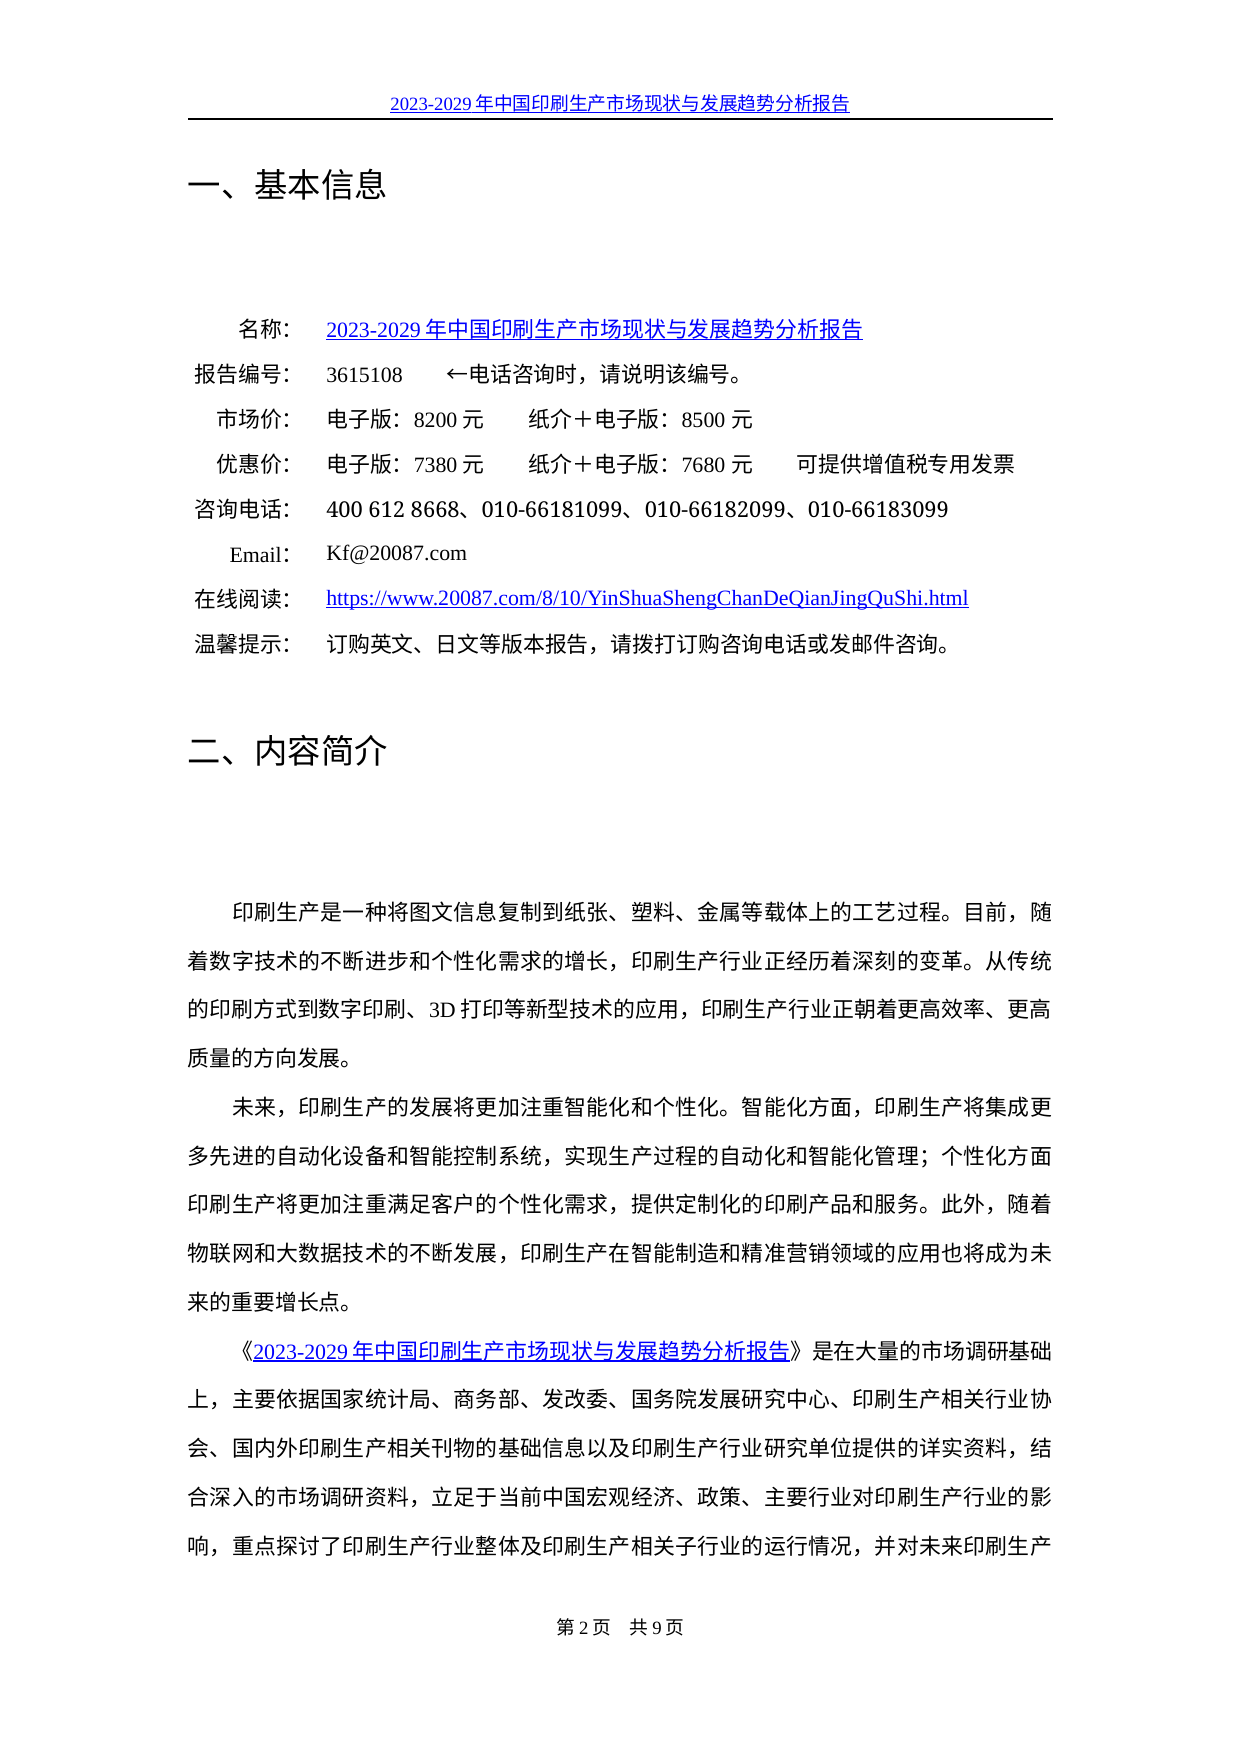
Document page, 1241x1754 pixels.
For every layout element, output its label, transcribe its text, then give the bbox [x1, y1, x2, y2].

table_cell 温馨提示： [167, 627, 315, 672]
table_cell 400 612 8668、010-66181099、010-66182099、010-66183099 [315, 492, 1073, 537]
table_cell Kf@20087.com [315, 537, 1073, 582]
title 二、内容简介 [187, 717, 1053, 782]
table_cell 市场价： [167, 402, 315, 447]
table_cell 报告编号： [167, 357, 315, 402]
table_cell 电子版：7380 元 纸介＋电子版：7680 元 可提供增值税专用发票 [315, 447, 1073, 492]
table_cell 订购英文、日文等版本报告，请拨打订购咨询电话或发邮件咨询。 [315, 627, 1073, 672]
table_cell 3615108 ←电话咨询时，请说明该编号。 [315, 357, 1073, 402]
table_cell 咨询电话： [167, 492, 315, 537]
title 一、基本信息 [187, 150, 1053, 215]
table_header 2023-2029年中国印刷生产市场现状与发展趋势分析报告 [315, 312, 1073, 357]
table_cell 优惠价： [167, 447, 315, 492]
table_cell Email： [167, 537, 315, 582]
table_cell 电子版：8200 元 纸介＋电子版：8500 元 [315, 402, 1073, 447]
table_header 名称： [167, 312, 315, 357]
table_cell 在线阅读： [167, 582, 315, 627]
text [187, 894, 1053, 1561]
table_cell [315, 582, 1073, 627]
